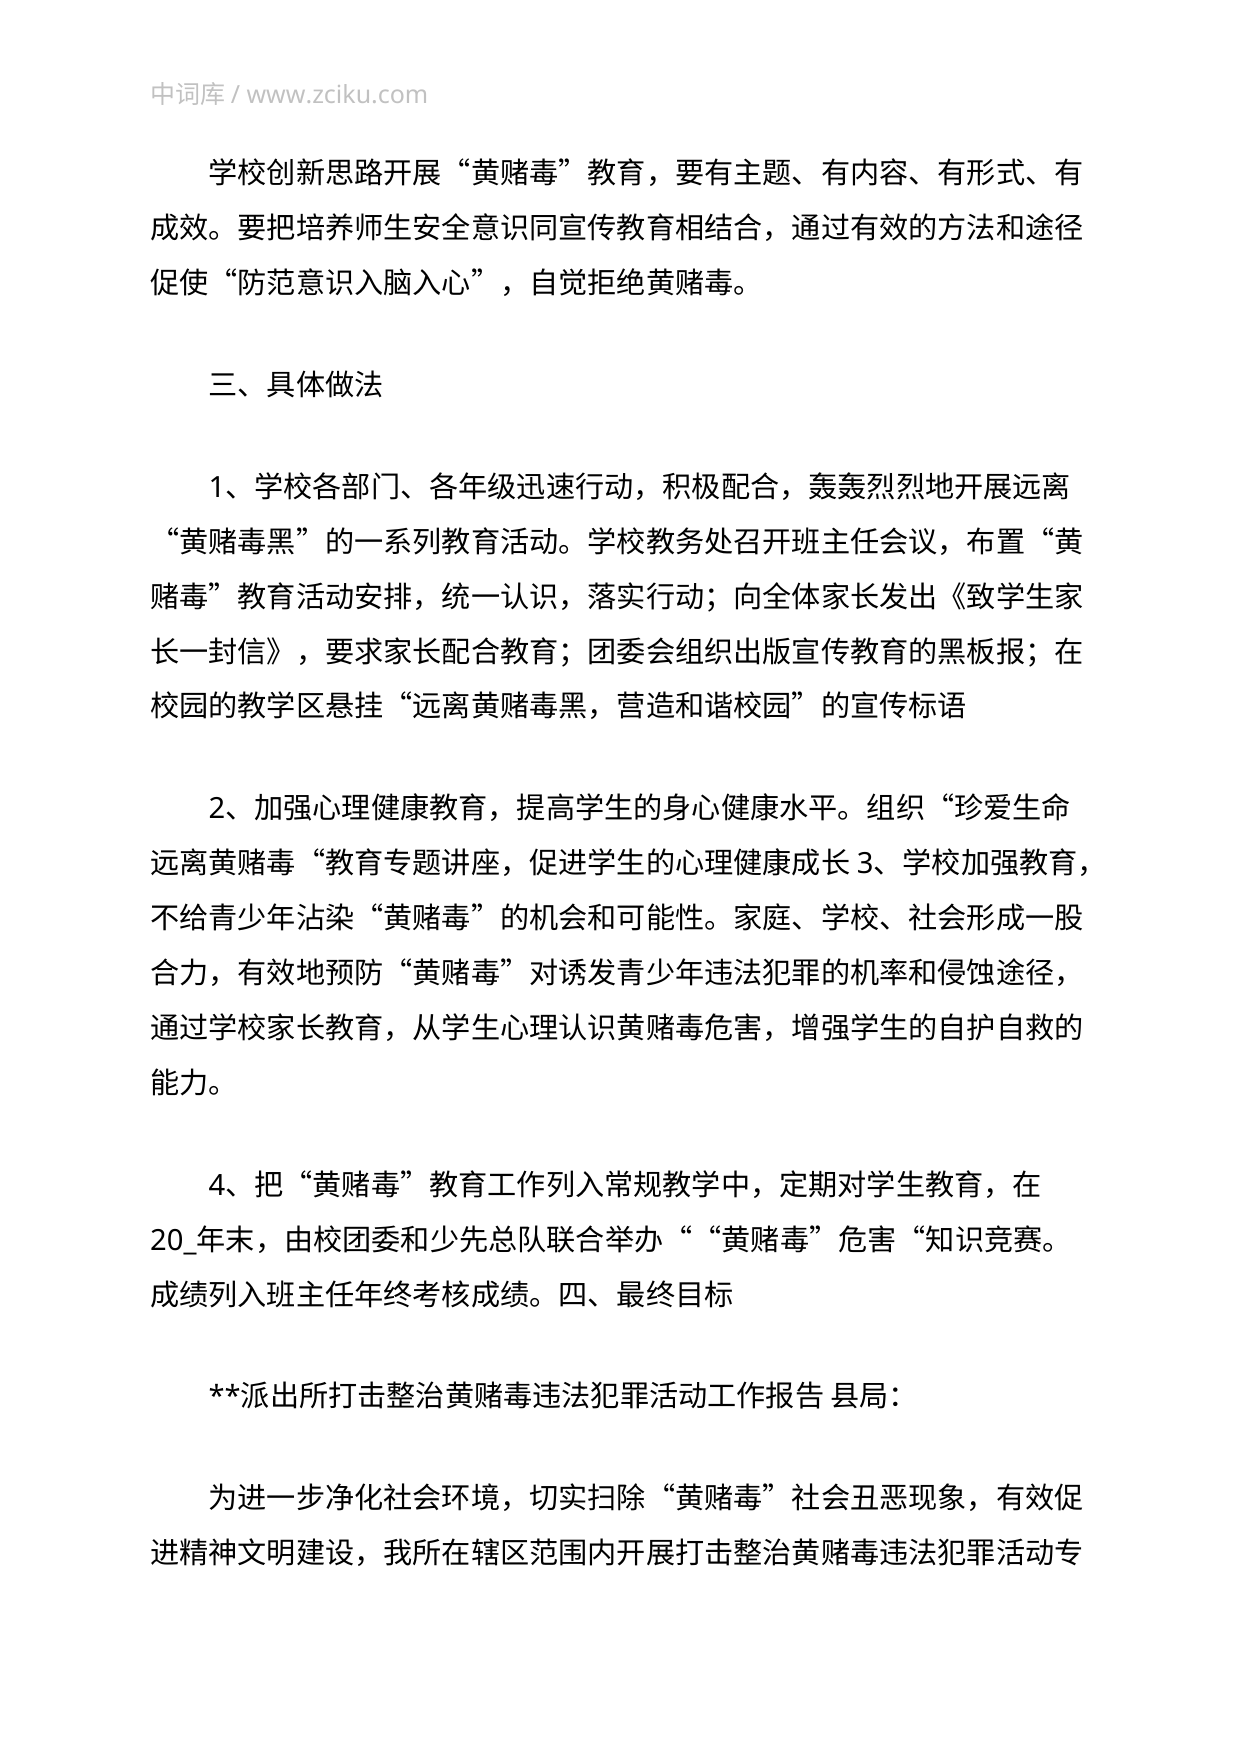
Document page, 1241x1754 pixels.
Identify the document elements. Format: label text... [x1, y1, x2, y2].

text 学校创新思路开展“黄赌毒”教育，要有主题、有内容、有形式、有成效。要把培养师生安全意识同宣传教育相结合，通过有效的方法和途径促使“防范意识入脑入心”，自觉拒绝黄赌毒。 [150, 150, 1090, 302]
text 1、学校各部门、各年级迅速行动，积极配合，轰轰烈烈地开展远离“黄赌毒黑”的一系列教育活动。学校教务处召开班主任会议，布置“黄赌毒”教育活动安排，统一认识，落实行动；向全体家长发出《致学生家长一封信》，要求家长配合教育；团委会组织出版宣传教育的黑板报；在校园的教学区悬挂“远离黄赌毒黑，营造和谐校园”的宣传标语 [150, 463, 1090, 725]
text 三、具体做法 [150, 362, 1090, 404]
text 2、加强心理健康教育，提高学生的身心健康水平。组织“珍爱生命 远离黄赌毒“教育专题讲座，促进学生的心理健康成长 3、学校加强教育，不给青少年沾染“黄赌毒”的机会和可能性。家庭、学校、社会形成一股合力，有效地预防“黄赌毒”对诱发青少年违法犯罪的机率和侵蚀途径，通过学校家长教育，从学生心理认识黄赌毒危害，增强学生的自护自救的能力。 [150, 785, 1090, 1102]
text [150, 1475, 1090, 1572]
text **派出所打击整治黄赌毒违法犯罪活动工作报告 县局： [150, 1373, 1090, 1415]
text 4、把“黄赌毒”教育工作列入常规教学中，定期对学生教育，在20_年末，由校团委和少先总队联合举办““黄赌毒”危害“知识竞赛。成绩列入班主任年终考核成绩。四、最终目标 [150, 1161, 1090, 1313]
